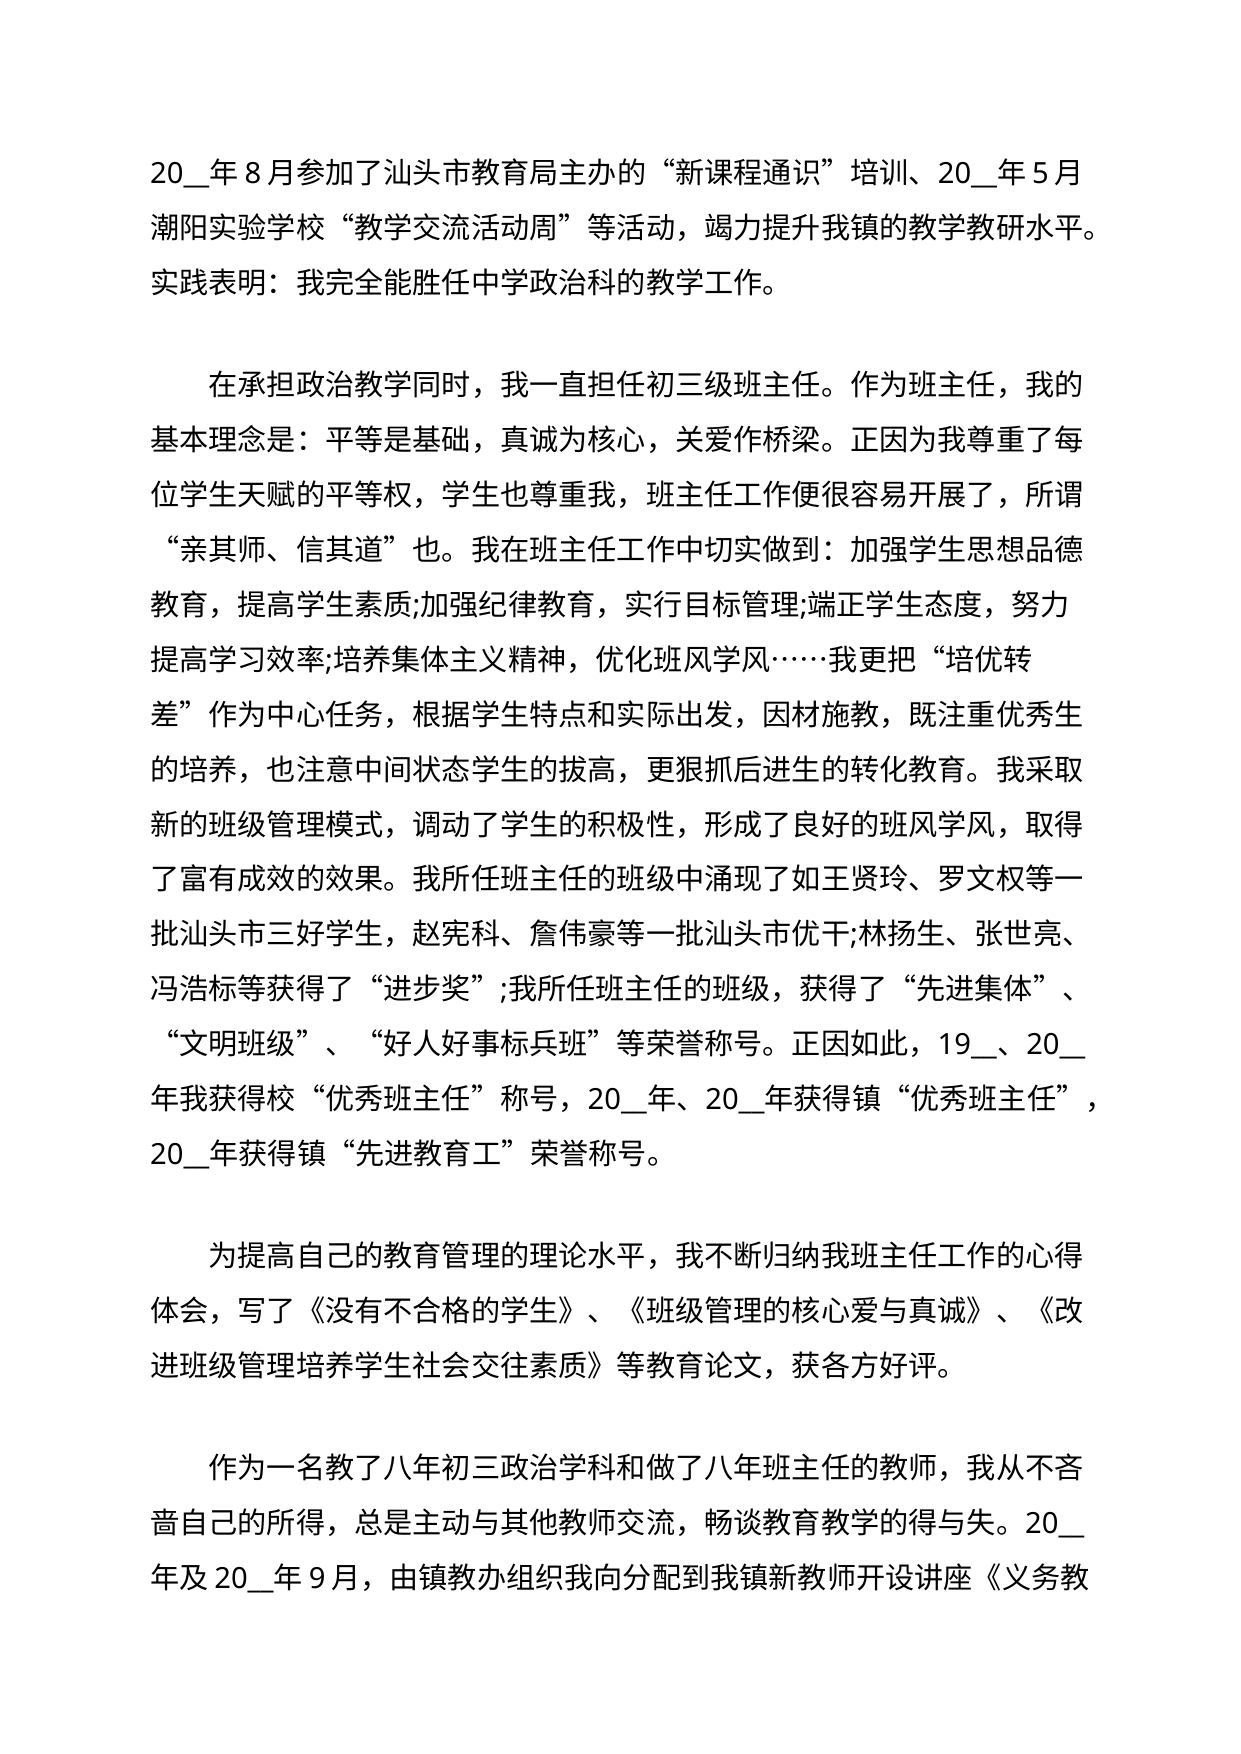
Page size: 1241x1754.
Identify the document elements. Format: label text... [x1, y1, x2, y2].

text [150, 150, 1090, 302]
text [150, 1444, 1090, 1597]
text 为提高自己的教育管理的理论水平，我不断归纳我班主任工作的心得体会，写了《没有不合格的学生》、《班级管理的核心爱与真诚》、《改进班级管理培养学生社会交往素质》等教育论文，获各方好评。 [150, 1233, 1090, 1385]
text 在承担政治教学同时，我一直担任初三级班主任。作为班主任，我的基本理念是：平等是基础，真诚为核心，关爱作桥梁。正因为我尊重了每位学生天赋的平等权，学生也尊重我，班主任工作便很容易开展了，所谓“亲其师、信其道”也。我在班主任工作中切实做到：加强学生思想品德教育，提高学生素质;加强纪律教育，实行目标管理;端正学生态度，努力提高学习效率;培养集体主义精神，优化班风学风……我更把“培优转差”作为中心任务，根据学生特点和实际出发，因材施教，既注重优秀生的培养，也注意中间状态学生的拔高，更狠抓后进生的转化教育。我采取新的班级管理模式，调动了学生的积极性，形成了良好的班风学风，取得了富有成效的效果。我所任班主任的班级中涌现了如王贤玲、罗文权等一批汕头市三好学生，赵宪科、詹伟豪等一批汕头市优干;林扬生、张世亮、冯浩标等获得了“进步奖”;我所任班主任的班级，获得了“先进集体”、“文明班级”、“好人好事标兵班”等荣誉称号。正因如此，19__、20__年我获得校“优秀班主任”称号，20__年、20__年获得镇“优秀班主任”，20__年获得镇“先进教育工”荣誉称号。 [150, 362, 1090, 1173]
